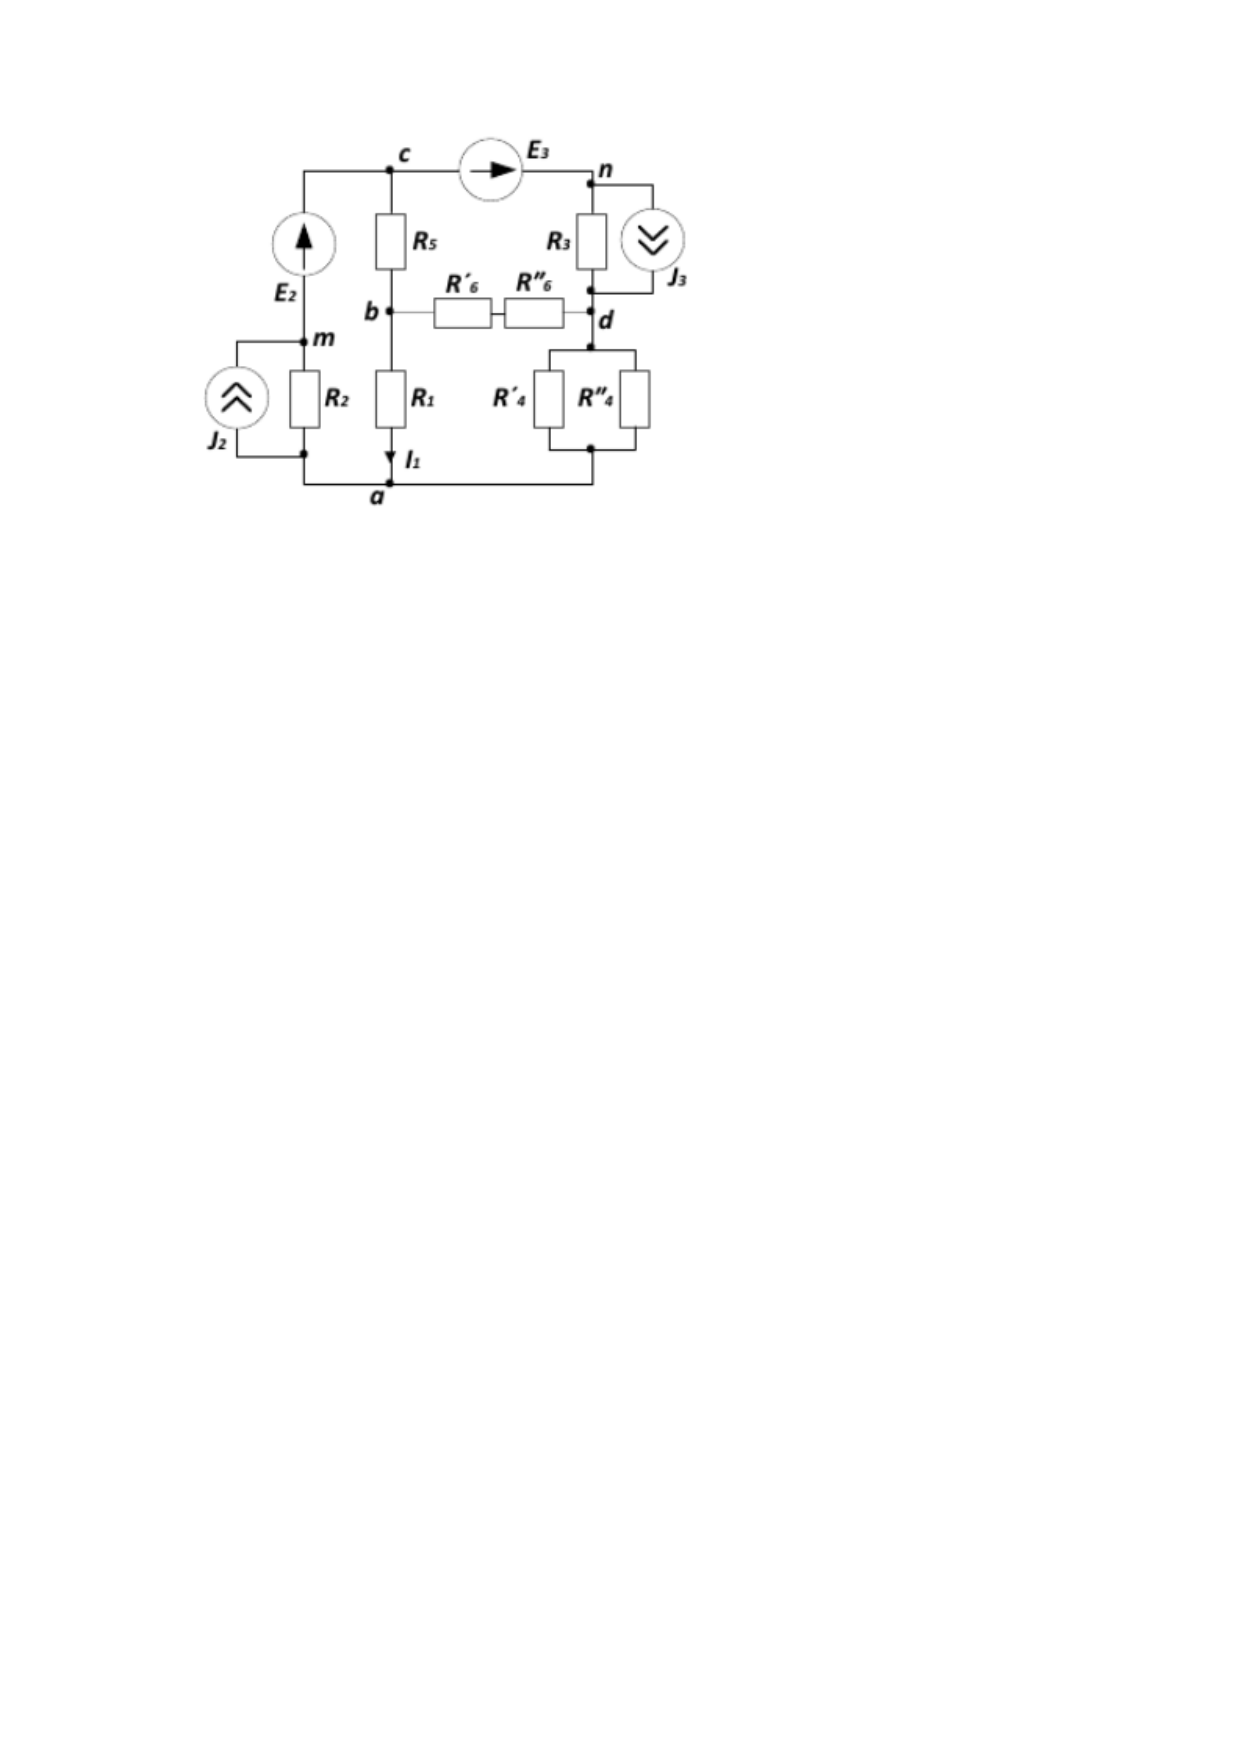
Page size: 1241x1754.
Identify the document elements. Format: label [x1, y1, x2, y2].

picture [177, 118, 709, 534]
